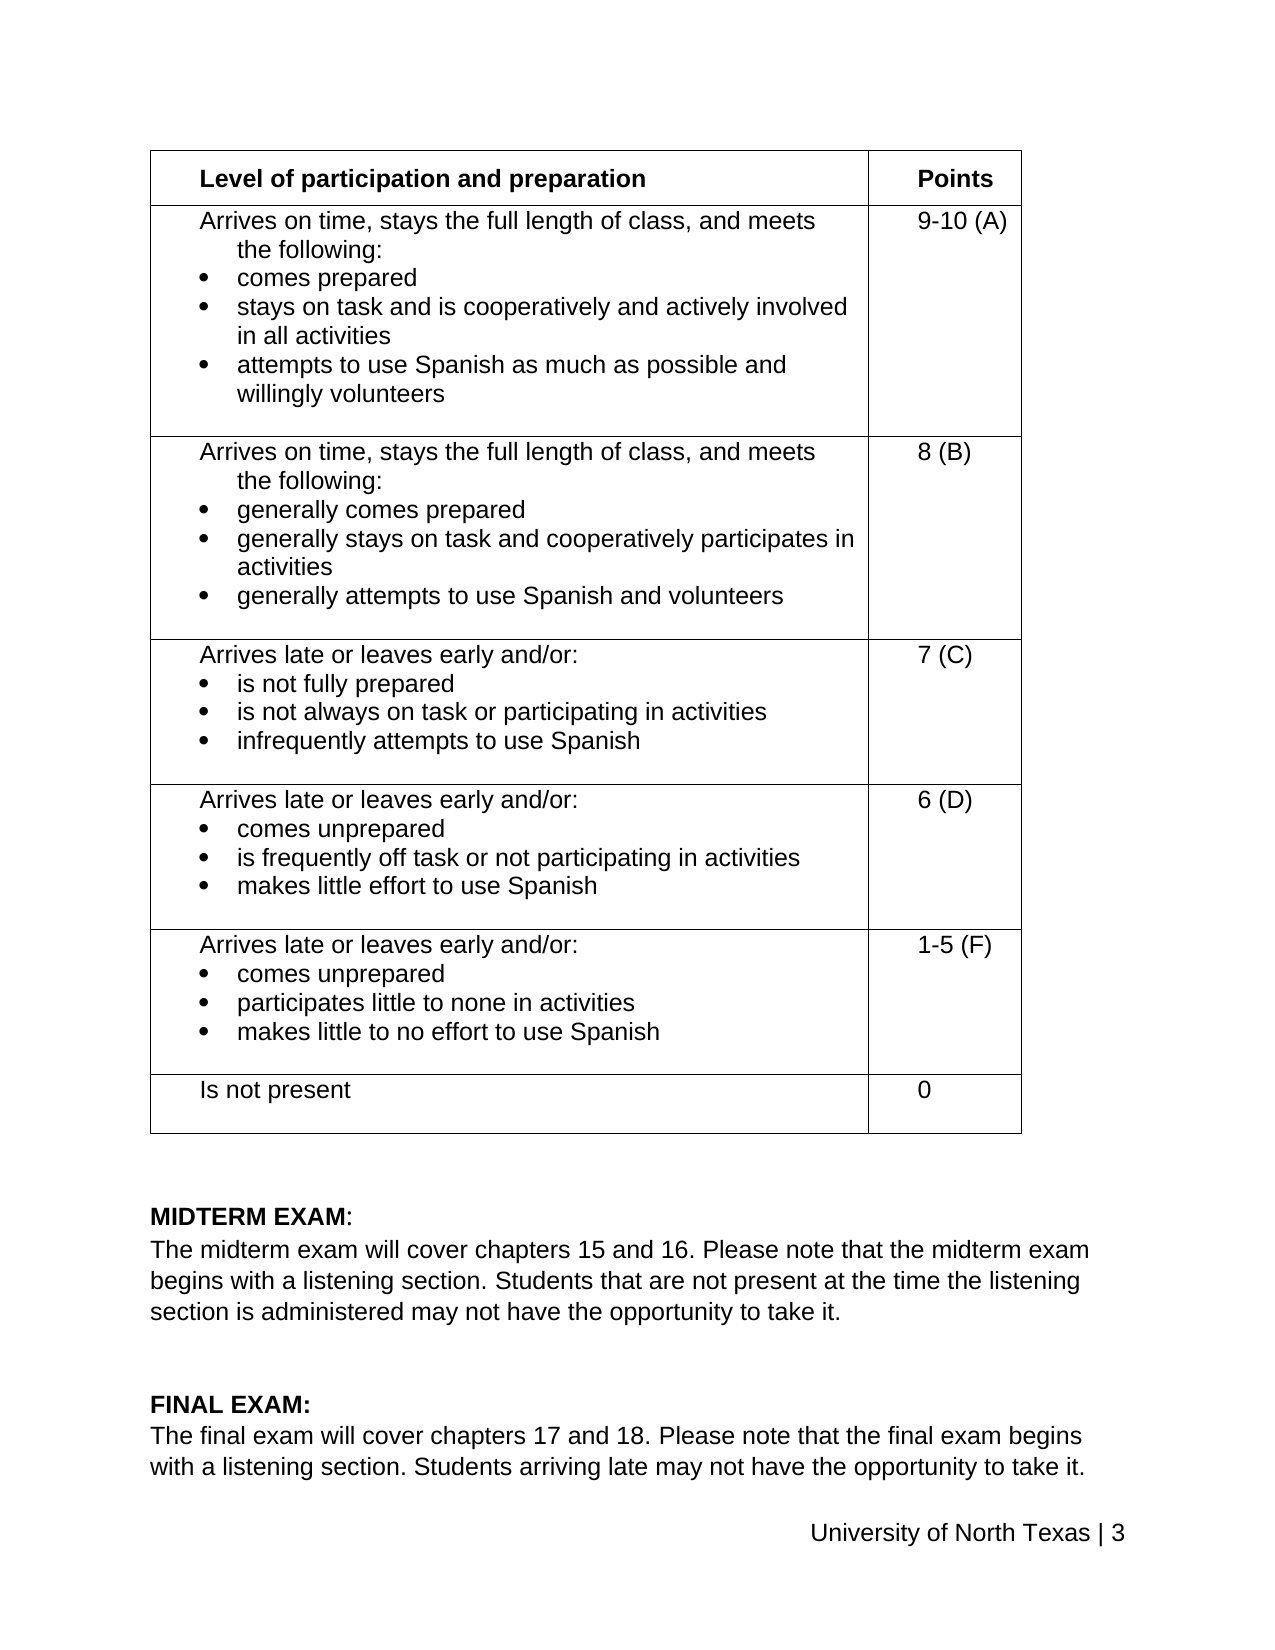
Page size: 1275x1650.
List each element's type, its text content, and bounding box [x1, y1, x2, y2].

table_cell 7 (C) [869, 640, 1021, 784]
table_cell Arrives on time, stays the full length of class, and meets the following: comes prepared stays on task and is cooperatively and actively involved in all activities attempts to use Spanish as much as possible and willingly volunteers [151, 206, 868, 436]
table_cell Arrives late or leaves early and/or: is not fully prepared is not always on task or participating in activities infrequently attempts to use Spanish [151, 640, 868, 784]
table_cell Arrives late or leaves early and/or: comes unprepared is frequently off task or not participating in activities makes little effort to use Spanish [151, 785, 868, 929]
table_cell Arrives late or leaves early and/or: comes unprepared participates little to none in activities makes little to no effort to use Spanish [151, 930, 868, 1074]
table_cell 0 [869, 1075, 1021, 1133]
table_cell Is not present [151, 1075, 868, 1133]
table_cell 8 (B) [869, 437, 1021, 639]
table_cell 6 (D) [869, 785, 1021, 929]
text The final exam will cover chapters 17 and 18. Please note that the final exam begins with a listening section. Students arriving late may not have the opportunity to take it. [150, 1421, 1125, 1481]
table_cell 1-5 (F) [869, 930, 1021, 1074]
table_cell 9-10 (A) [869, 206, 1021, 436]
subtitle FINAL EXAM: [150, 1390, 1125, 1419]
table_header Level of participation and preparation [151, 151, 868, 205]
table_header Points [869, 151, 1021, 205]
text The midterm exam will cover chapters 15 and 16. Please note that the midterm exam begins with a listening section. Students that are not present at the time the listening section is administered may not have the opportunity to take it. [150, 1235, 1125, 1326]
table_cell Arrives on time, stays the full length of class, and meets the following: generally comes prepared generally stays on task and cooperatively participates in activities generally attempts to use Spanish and volunteers [151, 437, 868, 639]
subtitle MIDTERM EXAM: [150, 1198, 1125, 1232]
